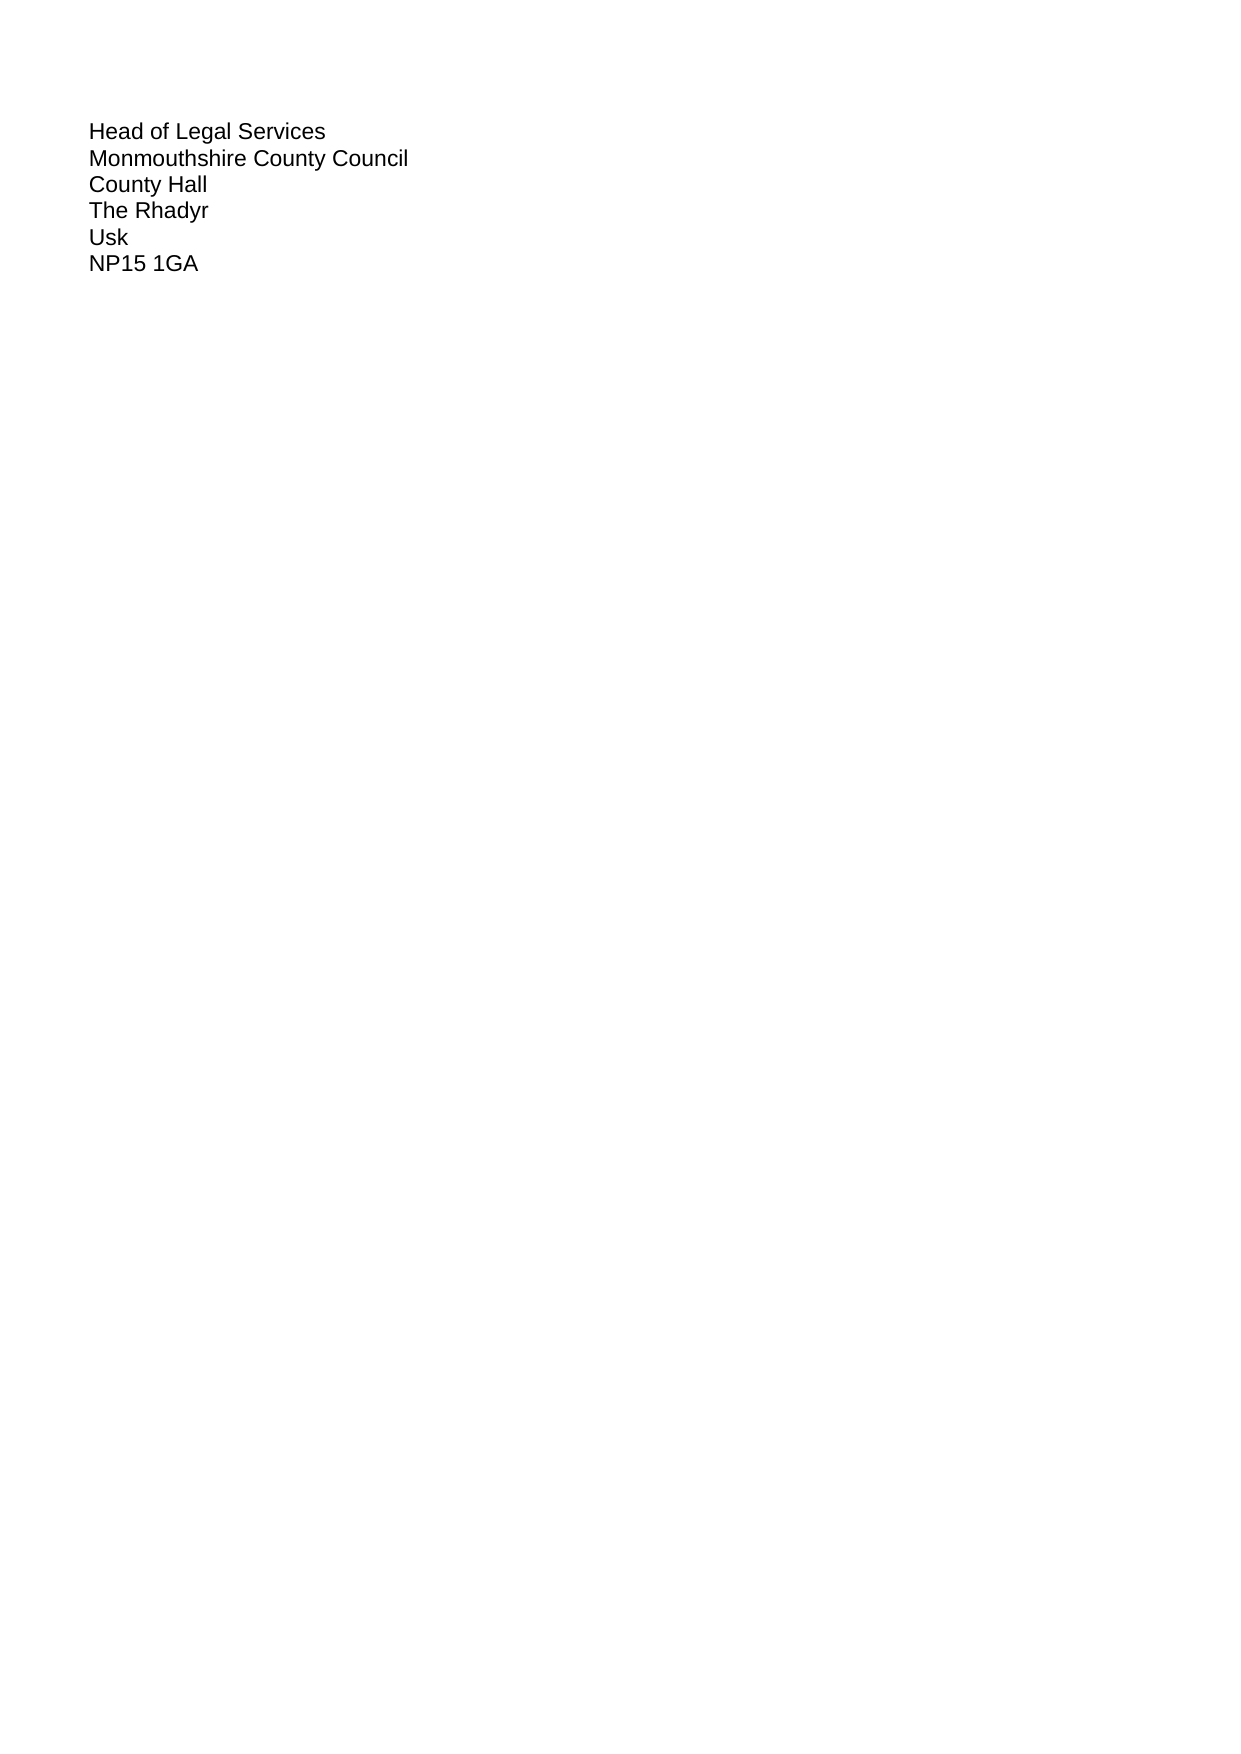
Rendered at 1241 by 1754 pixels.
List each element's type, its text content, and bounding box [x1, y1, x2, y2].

text County Hall [89, 171, 1152, 197]
text Monmouthshire County Council [89, 144, 1152, 171]
text NP15 1GA [89, 250, 1152, 276]
text Usk [89, 223, 1152, 250]
text The Rhadyr [89, 197, 1152, 223]
text Head of Legal Services [89, 118, 1152, 144]
